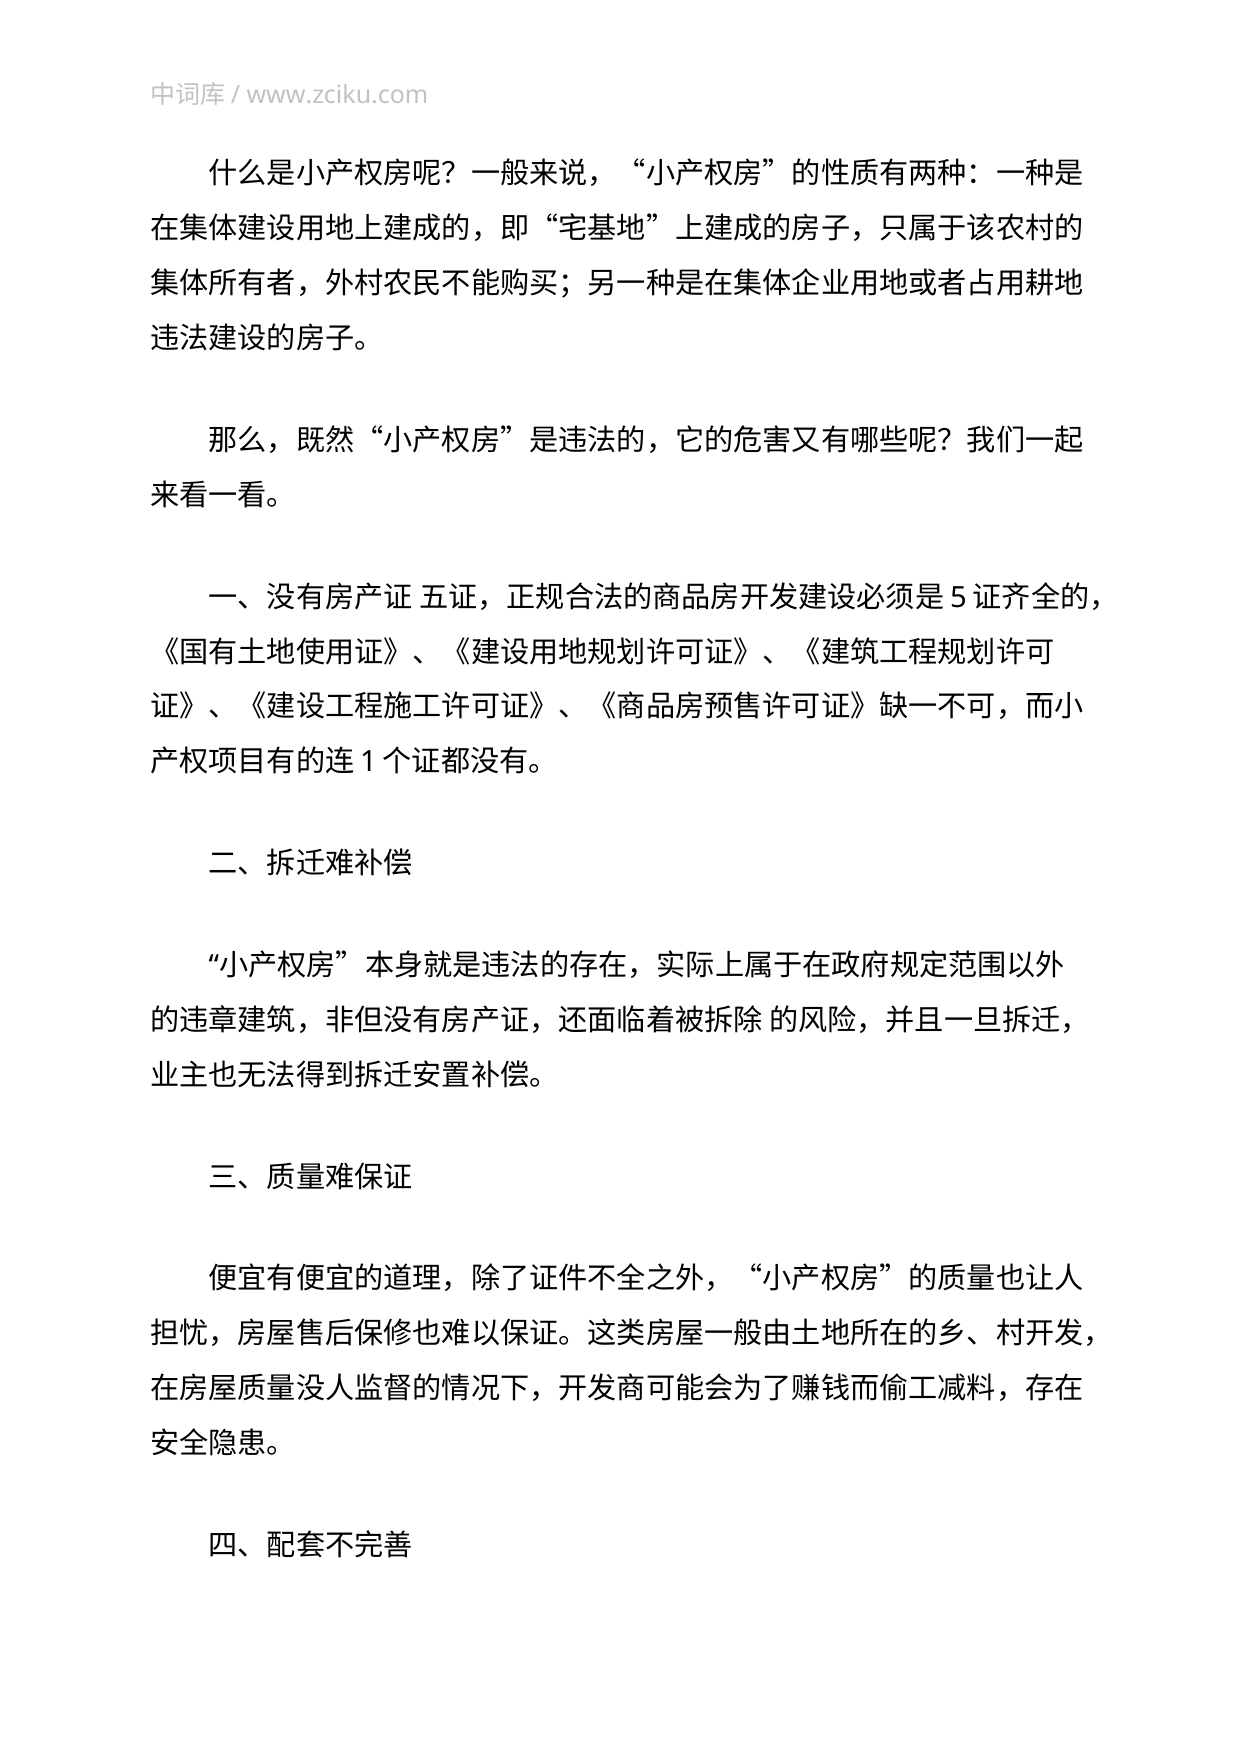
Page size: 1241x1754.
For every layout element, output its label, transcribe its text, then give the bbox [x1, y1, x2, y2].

text 便宜有便宜的道理，除了证件不全之外，“小产权房”的质量也让人担忧，房屋售后保修也难以保证。这类房屋一般由土地所在的乡、村开发，在房屋质量没人监督的情况下，开发商可能会为了赚钱而偷工减料，存在安全隐患。 [150, 1255, 1090, 1462]
text “小产权房”本身就是违法的存在，实际上属于在政府规定范围以外的违章建筑，非但没有房产证，还面临着被拆除 的风险，并且一旦拆迁，业主也无法得到拆迁安置补偿。 [150, 942, 1090, 1094]
text 那么，既然“小产权房”是违法的，它的危害又有哪些呢？我们一起来看一看。 [150, 416, 1090, 514]
text 一、没有房产证 五证，正规合法的商品房开发建设必须是5证齐全的，《国有土地使用证》、《建设用地规划许可证》、《建筑工程规划许可证》、《建设工程施工许可证》、《商品房预售许可证》缺一不可，而小产权项目有的连1个证都没有。 [150, 573, 1090, 780]
text 什么是小产权房呢？一般来说，“小产权房”的性质有两种：一种是在集体建设用地上建成的，即“宅基地”上建成的房子，只属于该农村的集体所有者，外村农民不能购买；另一种是在集体企业用地或者占用耕地违法建设的房子。 [150, 150, 1090, 357]
text 四、配套不完善 [150, 1522, 1090, 1564]
text 二、拆迁难补偿 [150, 840, 1090, 882]
text 三、质量难保证 [150, 1153, 1090, 1196]
